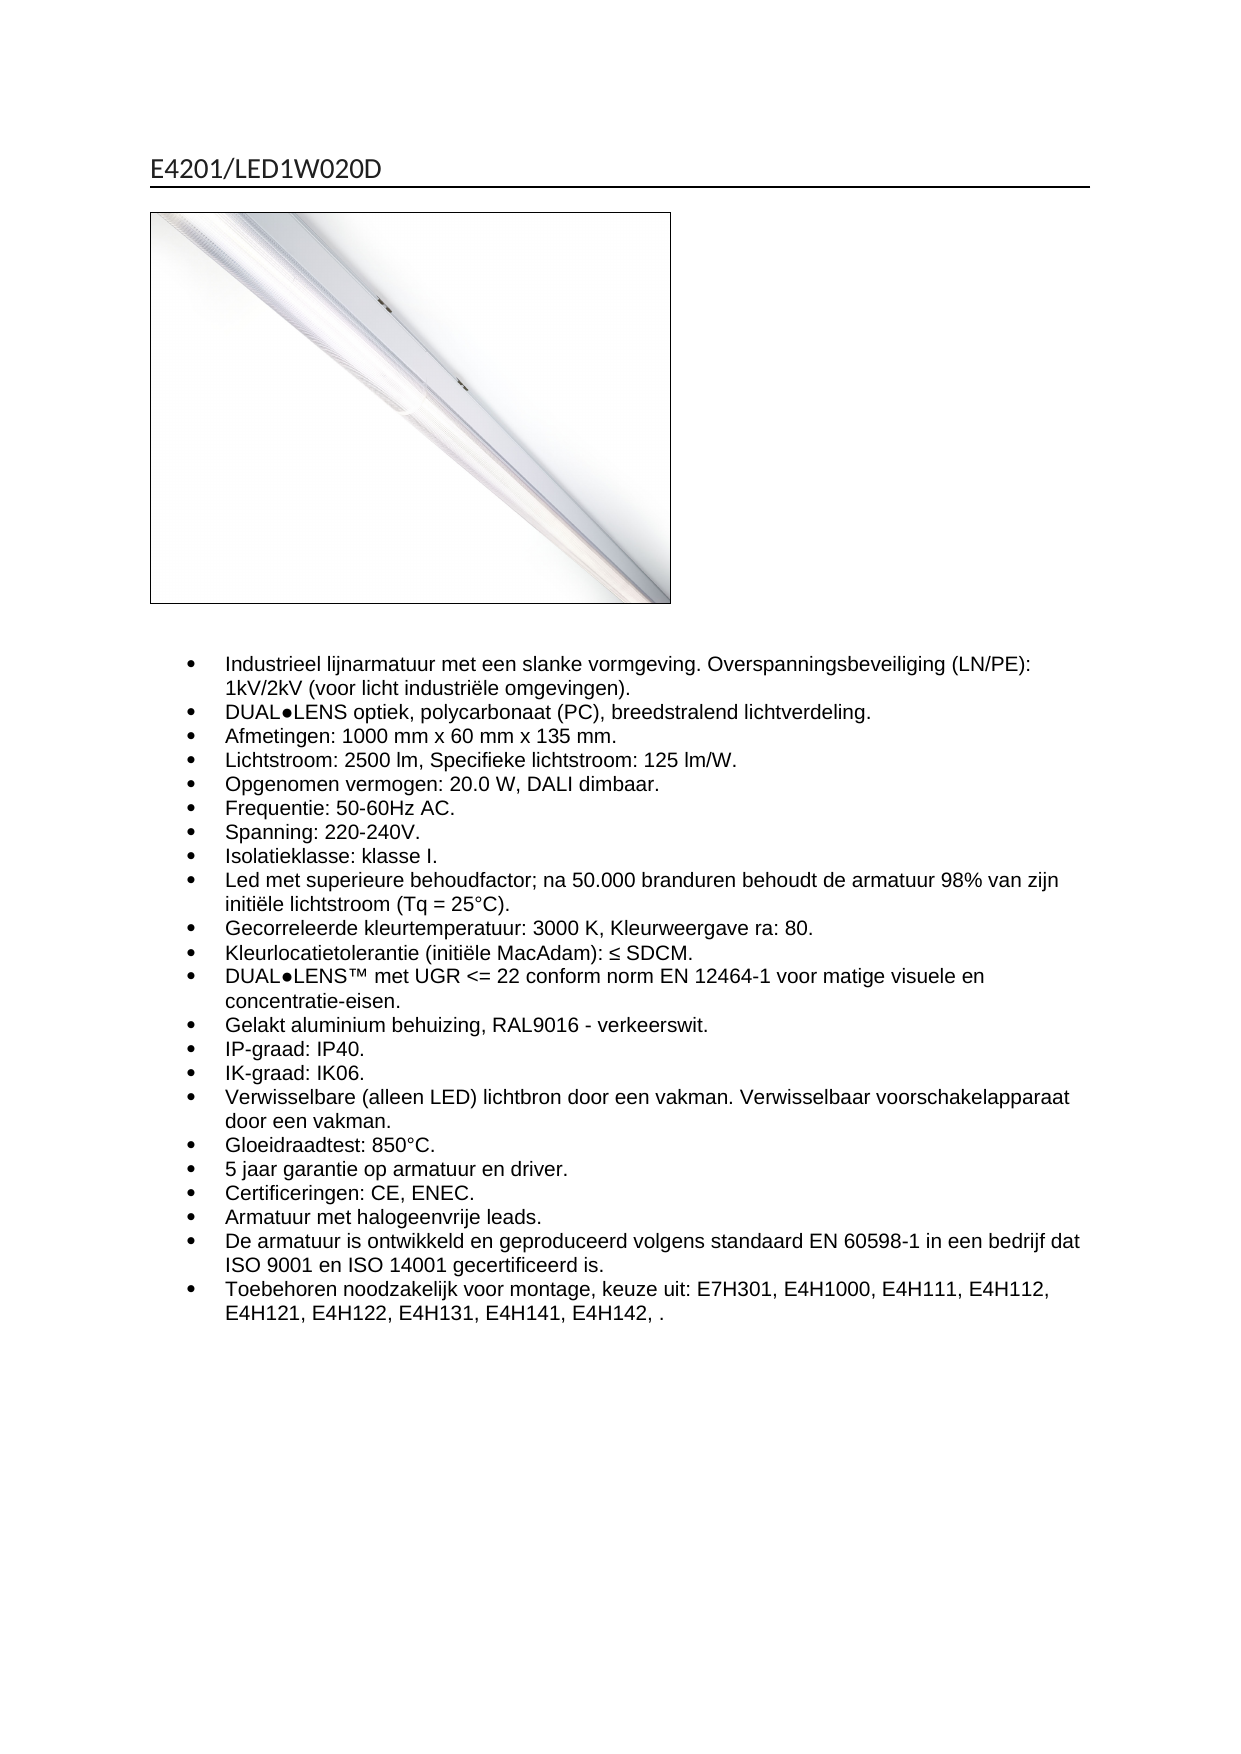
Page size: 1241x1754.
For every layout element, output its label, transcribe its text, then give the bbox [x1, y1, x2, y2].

list De armatuur is ontwikkeld en geproduceerd volgens standaard EN 60598-1 in een bedrijf dat ISO 9001 en ISO 14001 gecertificeerd is. [187, 1229, 1090, 1277]
list Certificeringen: CE, ENEC. [187, 1181, 1090, 1205]
list Led met superieure behoudfactor; na 50.000 branduren behoudt de armatuur 98% van zijn initiële lichtstroom (Tq = 25°C). [187, 868, 1090, 916]
list Frequentie: 50-60Hz AC. [187, 796, 1090, 820]
list IP-graad: IP40. [187, 1036, 1090, 1061]
list Afmetingen: 1000 mm x 60 mm x 135 mm. [187, 724, 1090, 748]
list Gecorreleerde kleurtemperatuur: 3000 K, Kleurweergave ra: 80. [187, 916, 1090, 940]
text E4201/LED1W020D [150, 150, 1090, 186]
list 5 jaar garantie op armatuur en driver. [187, 1157, 1090, 1181]
list Kleurlocatietolerantie (initiële MacAdam): ≤ SDCM. [187, 940, 1090, 964]
list Gelakt aluminium behuizing, RAL9016 - verkeerswit. [187, 1012, 1090, 1036]
picture [151, 213, 670, 603]
list DUAL●LENS optiek, polycarbonaat (PC), breedstralend lichtverdeling. [187, 700, 1090, 724]
list Isolatieklasse: klasse I. [187, 844, 1090, 868]
list Toebehoren noodzakelijk voor montage, keuze uit: E7H301, E4H1000, E4H111, E4H112, E4H121, E4H122, E4H131, E4H141, E4H142, . [187, 1277, 1090, 1325]
list Verwisselbare (alleen LED) lichtbron door een vakman. Verwisselbaar voorschakelapparaat door een vakman. [187, 1084, 1090, 1133]
list Gloeidraadtest: 850°C. [187, 1133, 1090, 1157]
list Opgenomen vermogen: 20.0 W, DALI dimbaar. [187, 772, 1090, 796]
list Industrieel lijnarmatuur met een slanke vormgeving. Overspanningsbeveiliging (LN/PE): 1kV/2kV (voor licht industriële omgevingen). [187, 652, 1090, 700]
list Armatuur met halogeenvrije leads. [187, 1205, 1090, 1229]
list Spanning: 220-240V. [187, 820, 1090, 844]
list IK-graad: IK06. [187, 1061, 1090, 1084]
list Lichtstroom: 2500 lm, Specifieke lichtstroom: 125 lm/W. [187, 748, 1090, 772]
list DUAL●LENS™ met UGR <= 22 conform norm EN 12464-1 voor matige visuele en concentratie-eisen. [187, 964, 1090, 1012]
